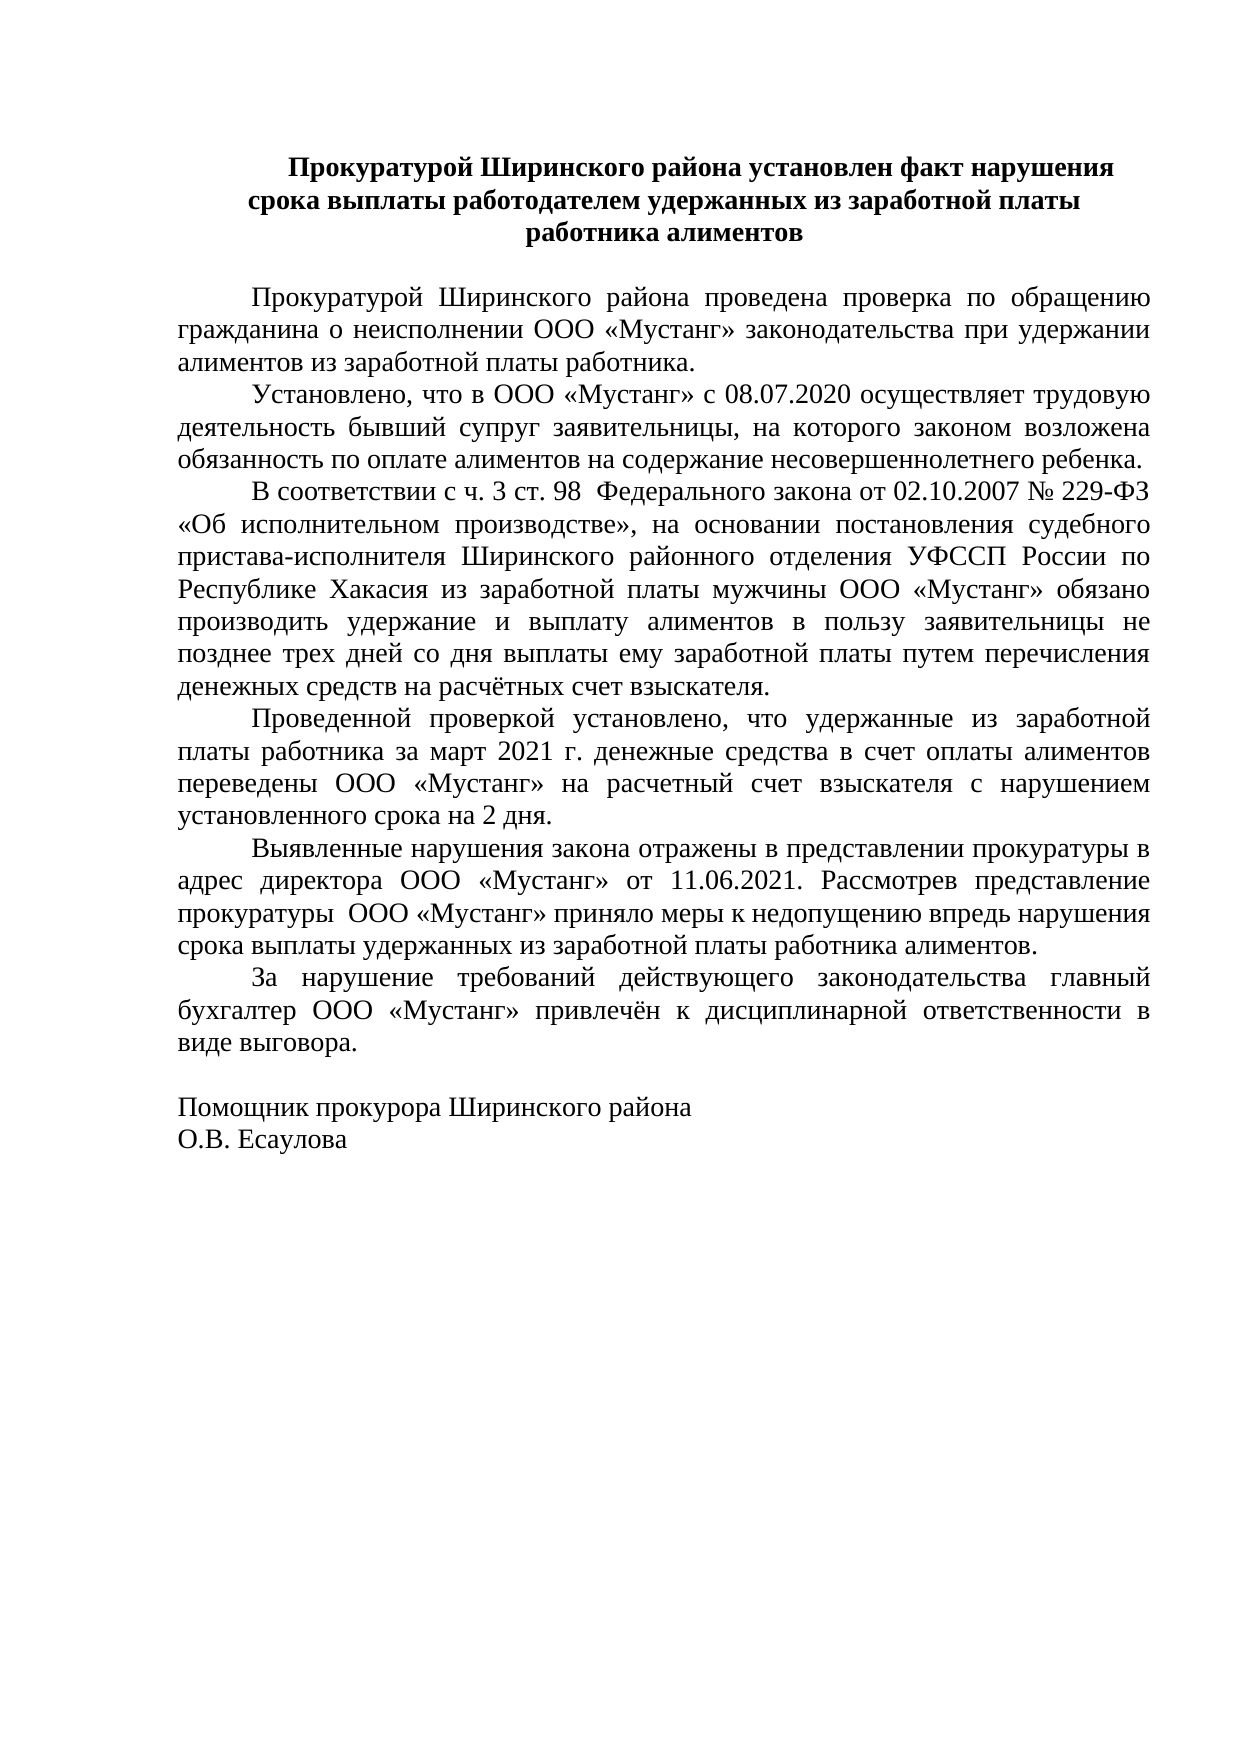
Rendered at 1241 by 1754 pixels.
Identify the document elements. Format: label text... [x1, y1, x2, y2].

text Помощник прокурора Ширинского района [177, 1090, 1152, 1122]
text Проведенной проверкой установлено, что удержанные из заработной платы работника за март 2021 г. денежные средства в счет оплаты алиментов переведены ООО «Мустанг» на расчетный счет взыскателя с нарушением установленного срока на 2 дня. [177, 701, 1152, 831]
text Выявленные нарушения закона отражены в представлении прокуратуры в адрес директора ООО «Мустанг» от 11.06.2021. Рассмотрев представление прокуратуры ООО «Мустанг» приняло меры к недопущению впредь нарушения срока выплаты удержанных из заработной платы работника алиментов. [177, 831, 1152, 960]
text Установлено, что в ООО «Мустанг» с 08.07.2020 осуществляет трудовую деятельность бывший супруг заявительницы, на которого законом возложена обязанность по оплате алиментов на содержание несовершеннолетнего ребенка. [177, 377, 1152, 474]
text Прокуратурой Ширинского района установлен факт нарушения срока выплаты работодателем удержанных из заработной платы работника алиментов [177, 151, 1152, 248]
text За нарушение требований действующего законодательства главный бухгалтер ООО «Мустанг» привлечён к дисциплинарной ответственности в виде выговора. [177, 960, 1152, 1058]
text В соответствии с ч. 3 ст. 98 Федерального закона от 02.10.2007 № 229-ФЗ «Об исполнительном производстве», на основании постановления судебного пристава-исполнителя Ширинского районного отделения УФССП России по Республике Хакасия из заработной платы мужчины ООО «Мустанг» обязано производить удержание и выплату алиментов в пользу заявительницы не позднее трех дней со дня выплаты ему заработной платы путем перечисления денежных средств на расчётных счет взыскателя. [177, 474, 1152, 701]
text О.В. Есаулова [177, 1122, 1152, 1155]
text Прокуратурой Ширинского района проведена проверка по обращению гражданина о неисполнении ООО «Мустанг» законодательства при удержании алиментов из заработной платы работника. [177, 280, 1152, 377]
